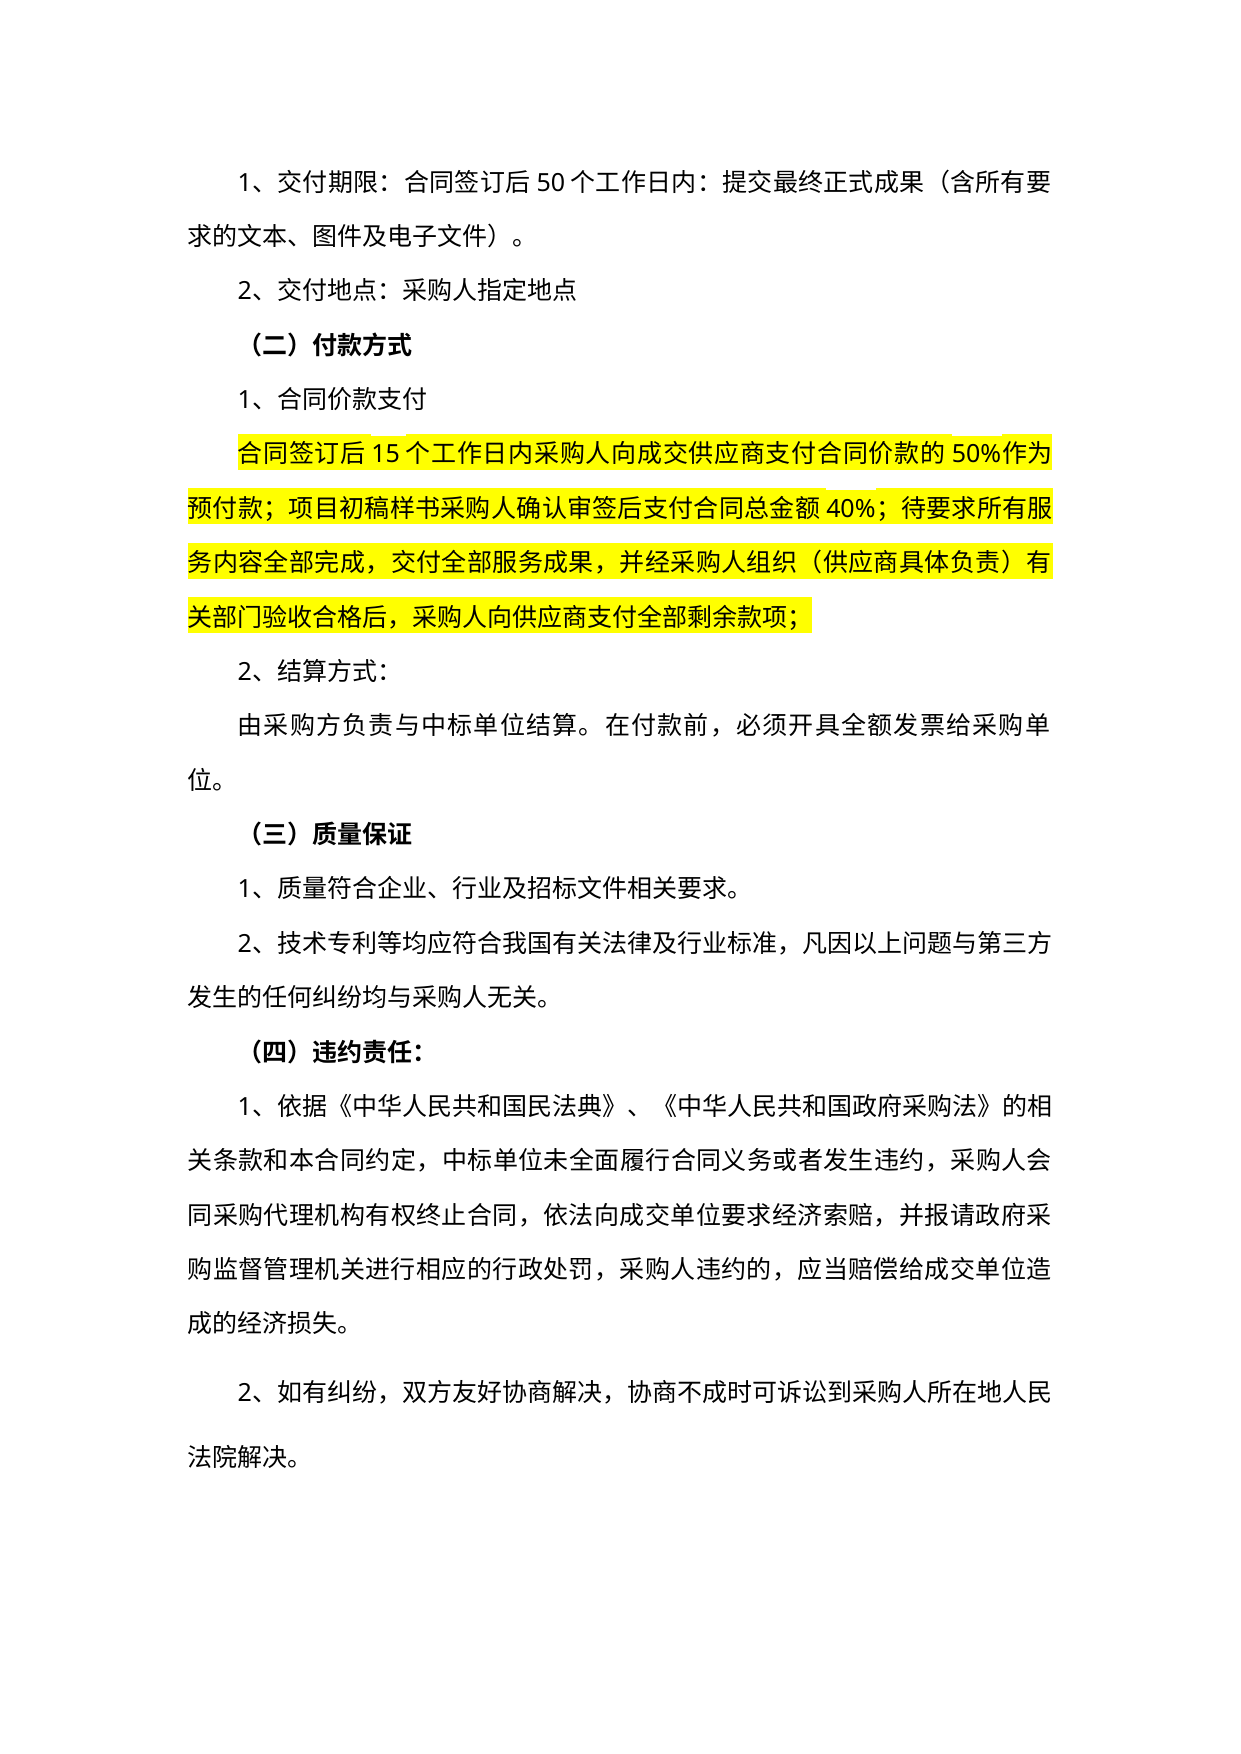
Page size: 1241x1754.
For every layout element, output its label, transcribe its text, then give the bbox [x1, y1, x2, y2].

text （二）付款方式 [187, 325, 1053, 361]
text 2、如有纠纷，双方友好协商解决，协商不成时可诉讼到采购人所在地人民法院解决。 [187, 1358, 1053, 1488]
text 1、依据《中华人民共和国民法典》、《中华人民共和国政府采购法》的相关条款和本合同约定，中标单位未全面履行合同义务或者发生违约，采购人会同采购代理机构有权终止合同，依法向成交单位要求经济索赔，并报请政府采购监督管理机关进行相应的行政处罚，采购人违约的，应当赔偿给成交单位造成的经济损失。 [187, 1086, 1053, 1340]
text （四）违约责任： [187, 1032, 1053, 1068]
text 2、结算方式： [187, 651, 1053, 688]
text 2、交付地点：采购人指定地点 [187, 271, 1053, 307]
text 1、交付期限：合同签订后50个工作日内：提交最终正式成果（含所有要求的文本、图件及电子文件）。 [187, 162, 1053, 253]
text 合同签订后15个工作日内采购人向成交供应商支付合同价款的50%作为预付款；项目初稿样书采购人确认审签后支付合同总金额40%；待要求所有服务内容全部完成，交付全部服务成果，并经采购人组织（供应商具体负责）有关部门验收合格后，采购人向供应商支付全部剩余款项； [187, 434, 1053, 633]
text 1、质量符合企业、行业及招标文件相关要求。 [187, 869, 1053, 905]
text 1、合同价款支付 [187, 379, 1053, 416]
text 由采购方负责与中标单位结算。在付款前，必须开具全额发票给采购单位。 [187, 706, 1053, 796]
text 2、技术专利等均应符合我国有关法律及行业标准，凡因以上问题与第三方发生的任何纠纷均与采购人无关。 [187, 923, 1053, 1014]
text （三）质量保证 [187, 814, 1053, 851]
